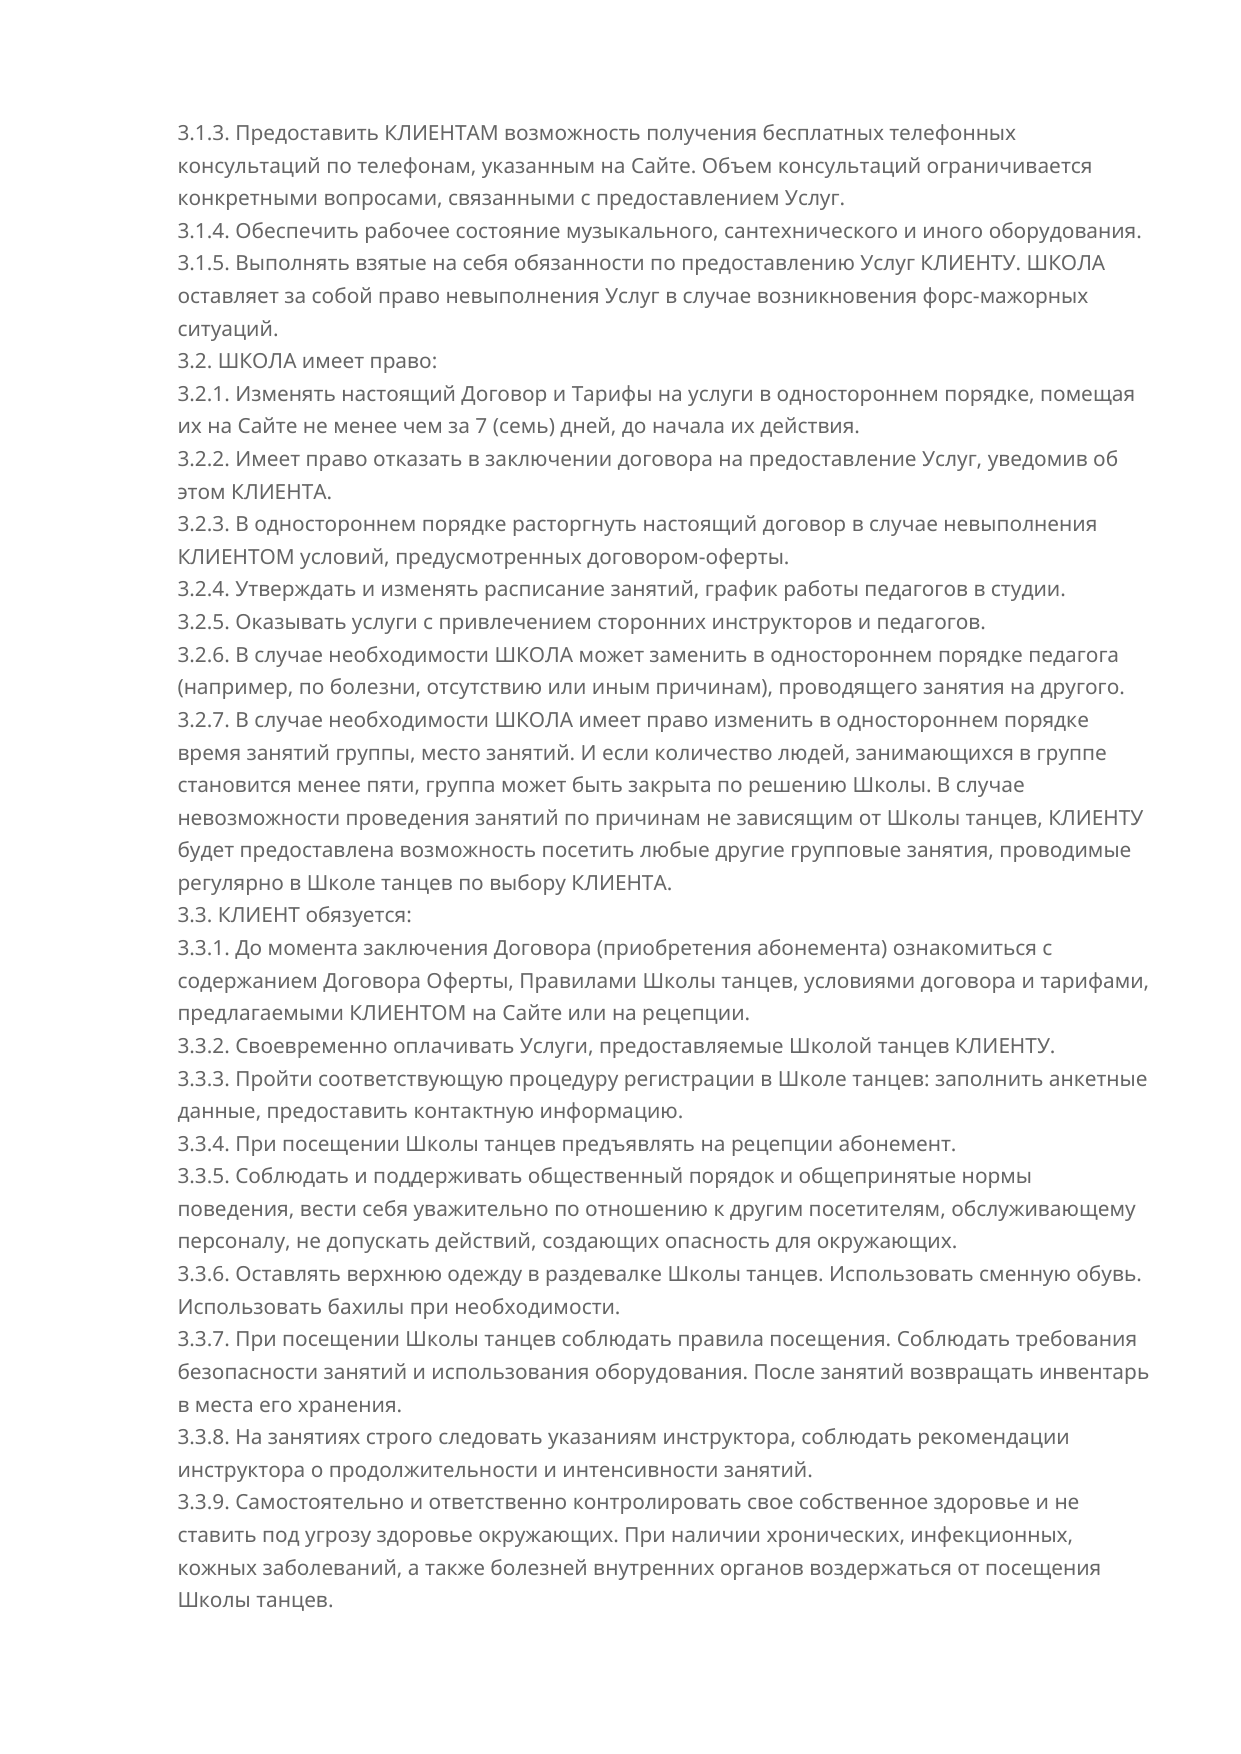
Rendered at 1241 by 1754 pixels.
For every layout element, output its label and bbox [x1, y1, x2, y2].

text [177, 118, 1152, 1614]
